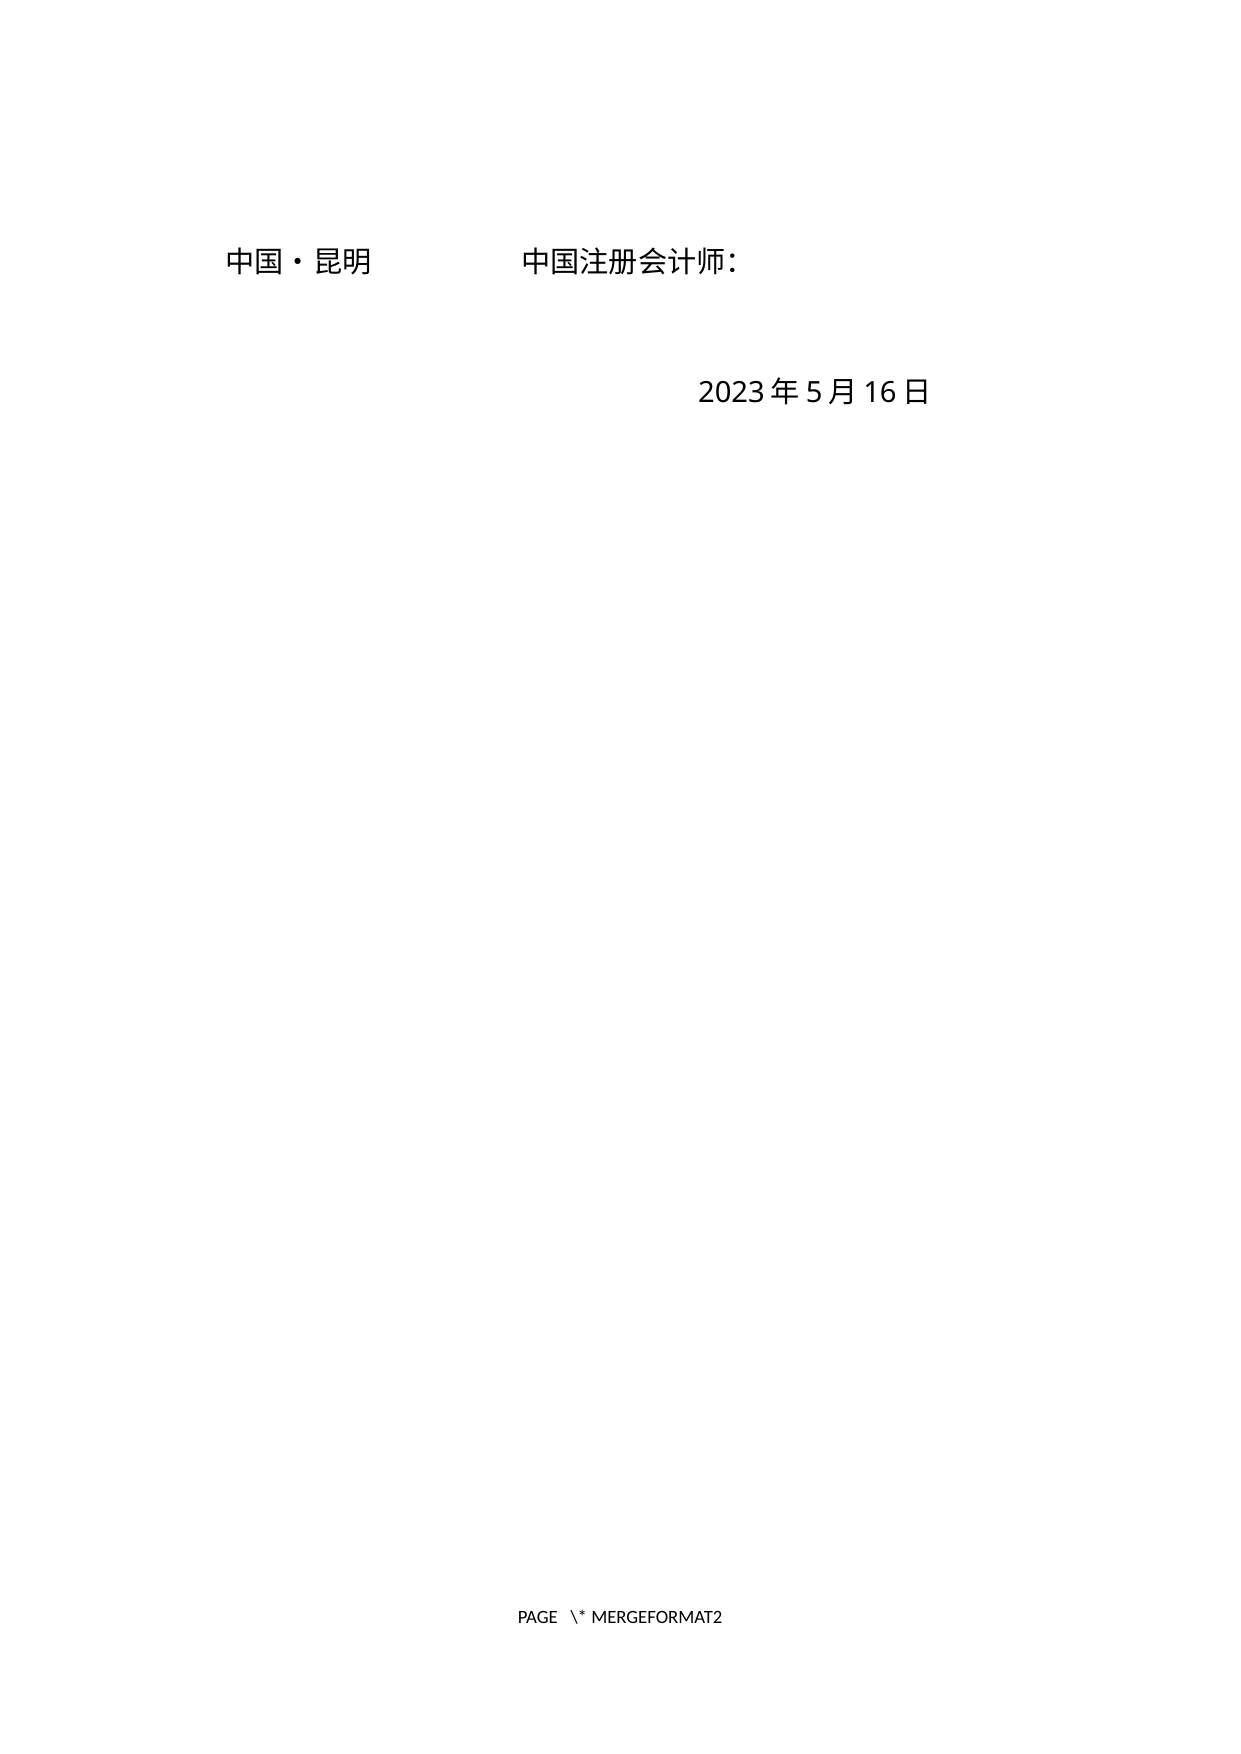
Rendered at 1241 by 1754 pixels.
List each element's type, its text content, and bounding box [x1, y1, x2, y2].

text 中国•昆明 中国注册会计师： [187, 227, 1053, 292]
text 2023年5月16日 [187, 357, 1053, 422]
